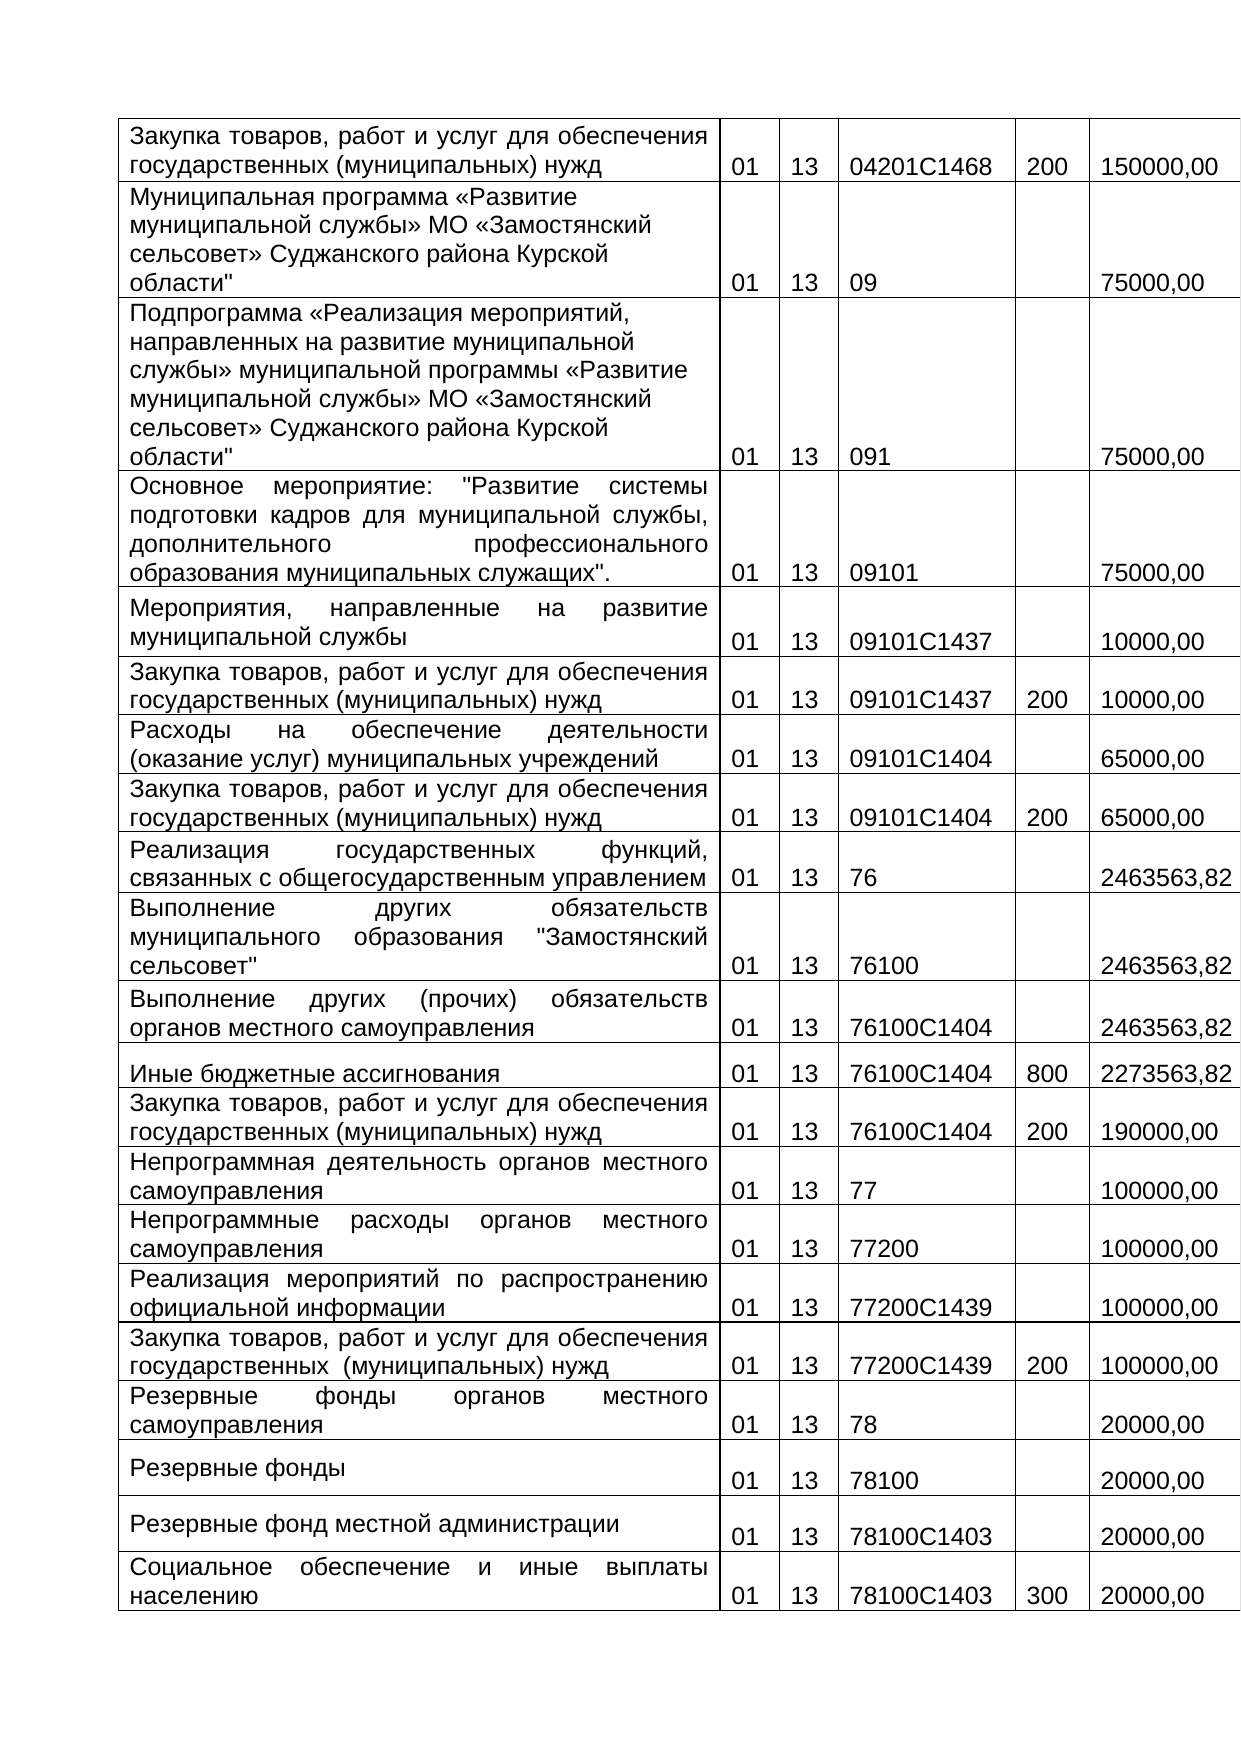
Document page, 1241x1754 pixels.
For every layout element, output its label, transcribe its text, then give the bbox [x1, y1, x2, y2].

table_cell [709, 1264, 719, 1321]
table_cell 2463563,82 [1090, 893, 1240, 979]
table_cell 01 [721, 119, 779, 181]
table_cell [119, 119, 719, 181]
table_cell Закупка товаров, работ и услуг для обеспечения государственных (муниципальных) нужд [119, 1323, 719, 1380]
table_cell 200 [1016, 1088, 1089, 1146]
table_cell 13 [780, 1381, 838, 1438]
table_cell 09 [839, 182, 1015, 297]
table_cell 01 [721, 182, 779, 297]
table_cell [1016, 1147, 1089, 1204]
table_cell 100000,00 [1090, 1147, 1240, 1204]
table_cell Подпрограмма «Реализация мероприятий, направленных на развитие муниципальной службы» муниципальной программы «Развитие муниципальной службы» МО «Замостянский сельсовет» Суджанского района Курской области" [119, 298, 719, 470]
table_cell Иные бюджетные ассигнования [119, 1043, 719, 1087]
table_cell 13 [780, 471, 838, 586]
table_cell 13 [780, 981, 838, 1042]
table_cell 01 [721, 1381, 779, 1438]
table_cell 76100С1404 [839, 1088, 1015, 1146]
table_cell [1016, 832, 1089, 892]
table_cell 13 [780, 119, 838, 181]
table_cell 01 [721, 1440, 779, 1495]
table_cell 01 [721, 981, 779, 1042]
table_cell Мероприятия, направленные на развитие муниципальной службы [119, 587, 719, 656]
table_cell 13 [780, 1323, 838, 1380]
table_cell 75000,00 [1090, 471, 1240, 586]
table_cell 65000,00 [1090, 715, 1240, 773]
table_cell 200 [1016, 119, 1089, 181]
table_cell 13 [780, 1496, 838, 1551]
table_cell 77200 [839, 1205, 1015, 1263]
table_cell [1016, 1440, 1089, 1495]
table_cell 01 [721, 1323, 779, 1380]
table_cell [1016, 587, 1089, 656]
table_cell 01 [721, 1552, 779, 1609]
table_cell [1016, 1381, 1089, 1438]
table_cell 13 [780, 1264, 838, 1321]
table_cell Социальное обеспечение и иные выплаты населению [119, 1552, 719, 1609]
table_cell 2463563,82 [1090, 832, 1240, 892]
table_cell 300 [1016, 1552, 1089, 1609]
table_cell 10000,00 [1090, 657, 1240, 714]
table_cell 76100С1404 [839, 981, 1015, 1042]
table_cell [1016, 893, 1089, 979]
table_cell 09101 [839, 471, 1015, 586]
table_cell Основное мероприятие: "Развитие системы подготовки кадров для муниципальной службы, дополнительного профессионального образования муниципальных служащих". [119, 471, 719, 586]
table_cell 20000,00 [1090, 1496, 1240, 1551]
table_cell 78100С1403 [839, 1552, 1015, 1609]
table_cell 01 [721, 715, 779, 773]
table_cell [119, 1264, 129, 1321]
table_cell [1016, 981, 1089, 1042]
table_cell 09101С1404 [839, 774, 1015, 831]
table_cell Расходы на обеспечение деятельности (оказание услуг) муниципальных учреждений [119, 715, 719, 773]
table_cell 100000,00 [1090, 1323, 1240, 1380]
table_cell 09101С1437 [839, 587, 1015, 656]
table_cell 78100 [839, 1440, 1015, 1495]
table_cell Резервные фонды [119, 1440, 719, 1495]
table_cell 200 [1016, 774, 1089, 831]
table_cell [1016, 1496, 1089, 1551]
table_cell Резервные фонд местной администрации [119, 1496, 719, 1551]
table_cell 09101С1404 [839, 715, 1015, 773]
table_cell 13 [780, 1205, 838, 1263]
table_cell 09101С1437 [839, 657, 1015, 714]
table_cell 13 [780, 715, 838, 773]
table_cell [1016, 471, 1089, 586]
table_cell 65000,00 [1090, 774, 1240, 831]
table_cell 190000,00 [1090, 1088, 1240, 1146]
table_cell 200 [1016, 1323, 1089, 1380]
table_cell 13 [780, 774, 838, 831]
table_cell 2273563,82 [1090, 1043, 1240, 1087]
table_cell 01 [721, 1264, 779, 1321]
table_cell 76 [839, 832, 1015, 892]
table_cell Непрограммные расходы органов местного самоуправления [119, 1205, 719, 1263]
table_cell 10000,00 [1090, 587, 1240, 656]
table_cell Резервные фонды органов местного самоуправления [119, 1381, 719, 1438]
table_cell Муниципальная программа «Развитие муниципальной службы» МО «Замостянский сельсовет» Суджанского района Курской области" [119, 182, 719, 297]
table_cell Закупка товаров, работ и услуг для обеспечения государственных (муниципальных) нужд [119, 657, 719, 714]
table_cell 78100С1403 [839, 1496, 1015, 1551]
table_cell 01 [721, 1043, 779, 1087]
table_cell 13 [780, 298, 838, 470]
table_cell [1016, 182, 1089, 297]
table_cell 13 [780, 893, 838, 979]
table_cell Закупка товаров, работ и услуг для обеспечения государственных (муниципальных) нужд [119, 1088, 719, 1146]
table_cell 100000,00 [1090, 1264, 1240, 1321]
table_cell 77200С1439 [839, 1264, 1015, 1321]
table_cell Выполнение других (прочих) обязательств органов местного самоуправления [119, 981, 719, 1042]
table_cell 20000,00 [1090, 1440, 1240, 1495]
table_cell 04201С1468 [839, 119, 1015, 181]
table_cell 75000,00 [1090, 298, 1240, 470]
table_cell [1016, 715, 1089, 773]
table_cell 150000,00 [1090, 119, 1240, 181]
table_cell 800 [1016, 1043, 1089, 1087]
table_cell 13 [780, 1552, 838, 1609]
table_cell 13 [780, 182, 838, 297]
table_cell 200 [1016, 657, 1089, 714]
table_cell 13 [780, 1440, 838, 1495]
table_cell 01 [721, 298, 779, 470]
table_cell 13 [780, 1088, 838, 1146]
table_cell [1016, 1264, 1089, 1321]
table_cell 75000,00 [1090, 182, 1240, 297]
table_cell 091 [839, 298, 1015, 470]
table_cell 76100 [839, 893, 1015, 979]
table_cell 01 [721, 657, 779, 714]
table_cell Закупка товаров, работ и услуг для обеспечения государственных (муниципальных) нужд [119, 774, 719, 831]
table_cell 77200С1439 [839, 1323, 1015, 1380]
table_cell 13 [780, 832, 838, 892]
table_cell [1016, 298, 1089, 470]
table_cell 100000,00 [1090, 1205, 1240, 1263]
table_cell 01 [721, 587, 779, 656]
table_cell 01 [721, 1205, 779, 1263]
table_cell 01 [721, 832, 779, 892]
table_cell 13 [780, 587, 838, 656]
table_cell Выполнение других обязательств муниципального образования "Замостянский сельсовет" [119, 893, 719, 979]
table_cell 01 [721, 774, 779, 831]
table_cell 01 [721, 1147, 779, 1204]
table_cell 20000,00 [1090, 1381, 1240, 1438]
table_cell 78 [839, 1381, 1015, 1438]
table_cell Непрограммная деятельность органов местного самоуправления [119, 1147, 719, 1204]
table_cell 01 [721, 893, 779, 979]
table_cell Реализация государственных функций, связанных с общегосударственным управлением [119, 832, 719, 892]
table_cell 13 [780, 657, 838, 714]
table_cell 20000,00 [1090, 1552, 1240, 1609]
table_cell 76100С1404 [839, 1043, 1015, 1087]
table_cell 13 [780, 1043, 838, 1087]
table_cell 01 [721, 1496, 779, 1551]
table_cell 13 [780, 1147, 838, 1204]
table_cell 01 [721, 471, 779, 586]
table_cell 2463563,82 [1090, 981, 1240, 1042]
table_cell [1016, 1205, 1089, 1263]
table_cell 01 [721, 1088, 779, 1146]
table_cell 77 [839, 1147, 1015, 1204]
